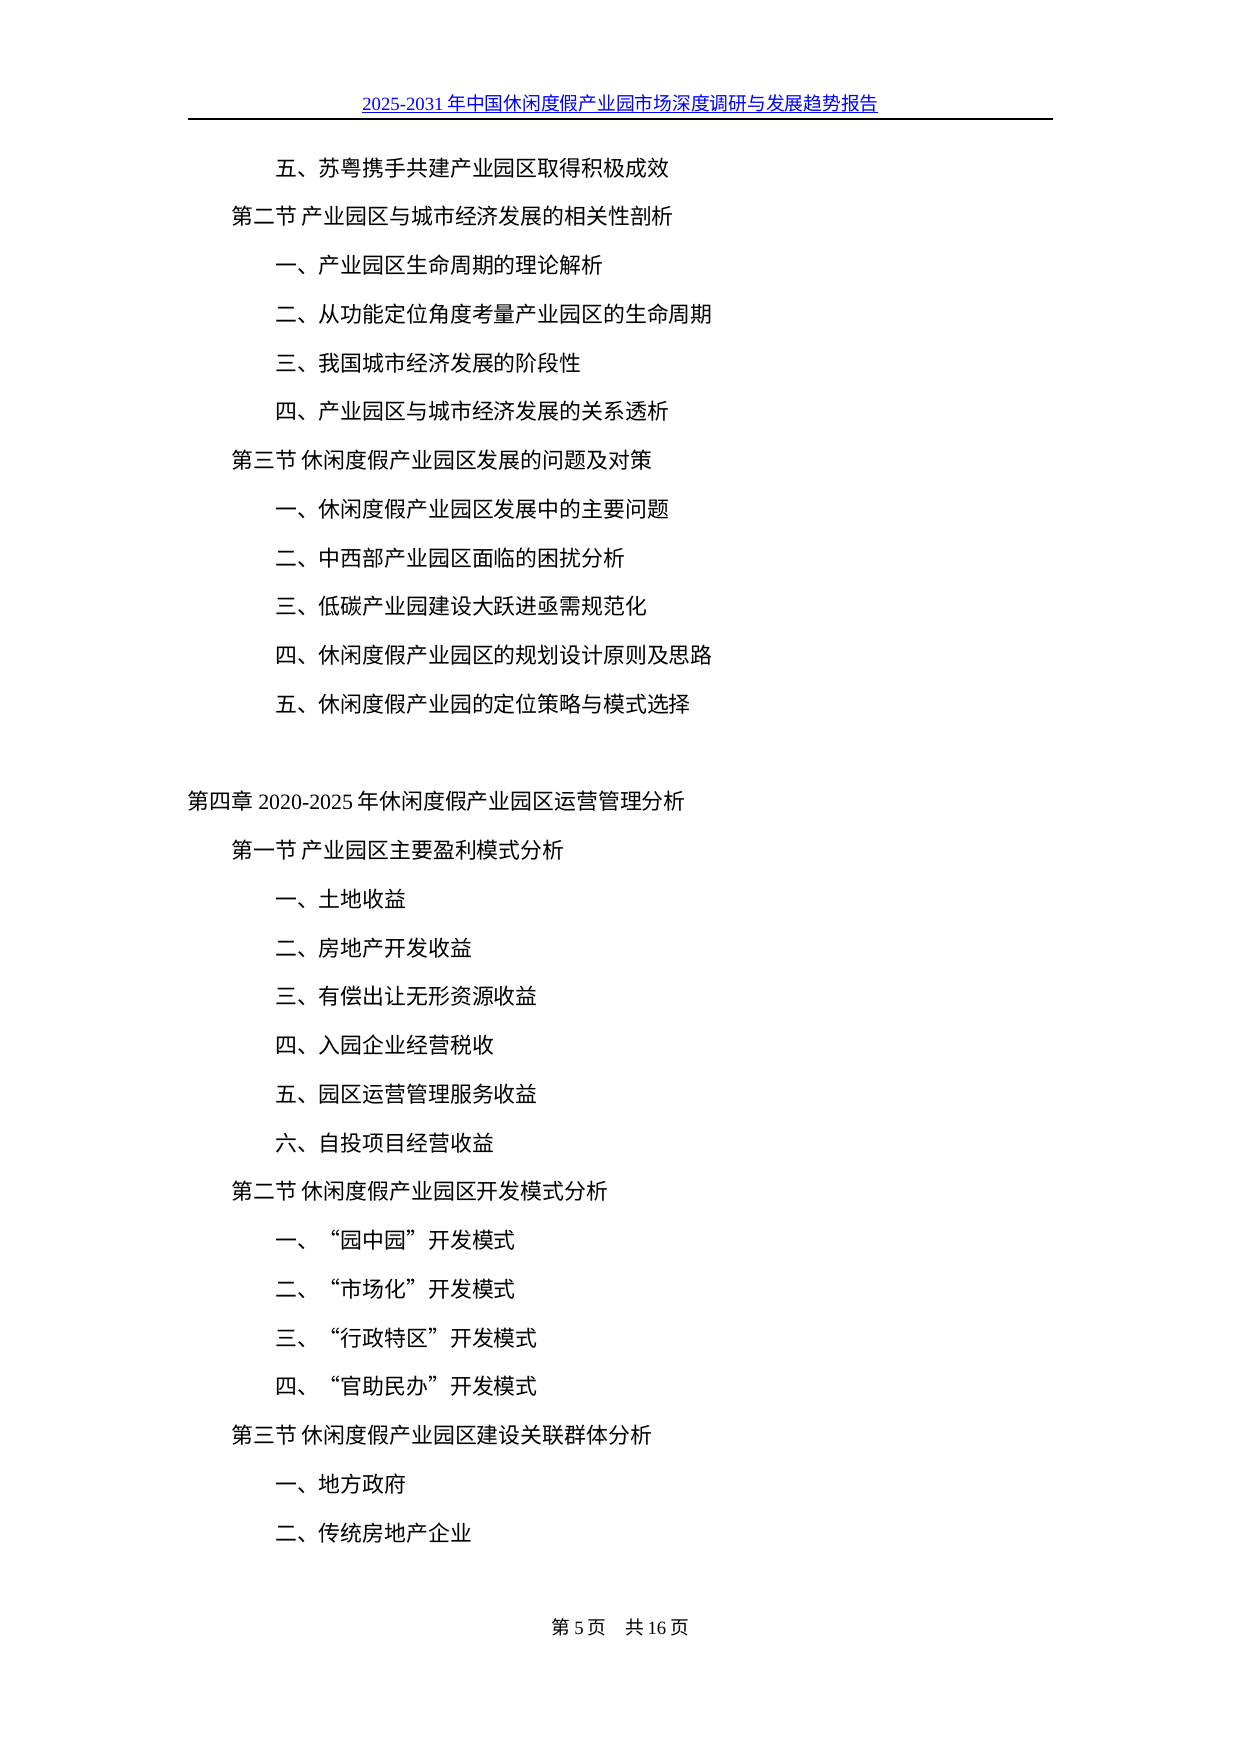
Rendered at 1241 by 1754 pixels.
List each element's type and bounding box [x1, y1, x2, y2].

text [187, 150, 1053, 1548]
